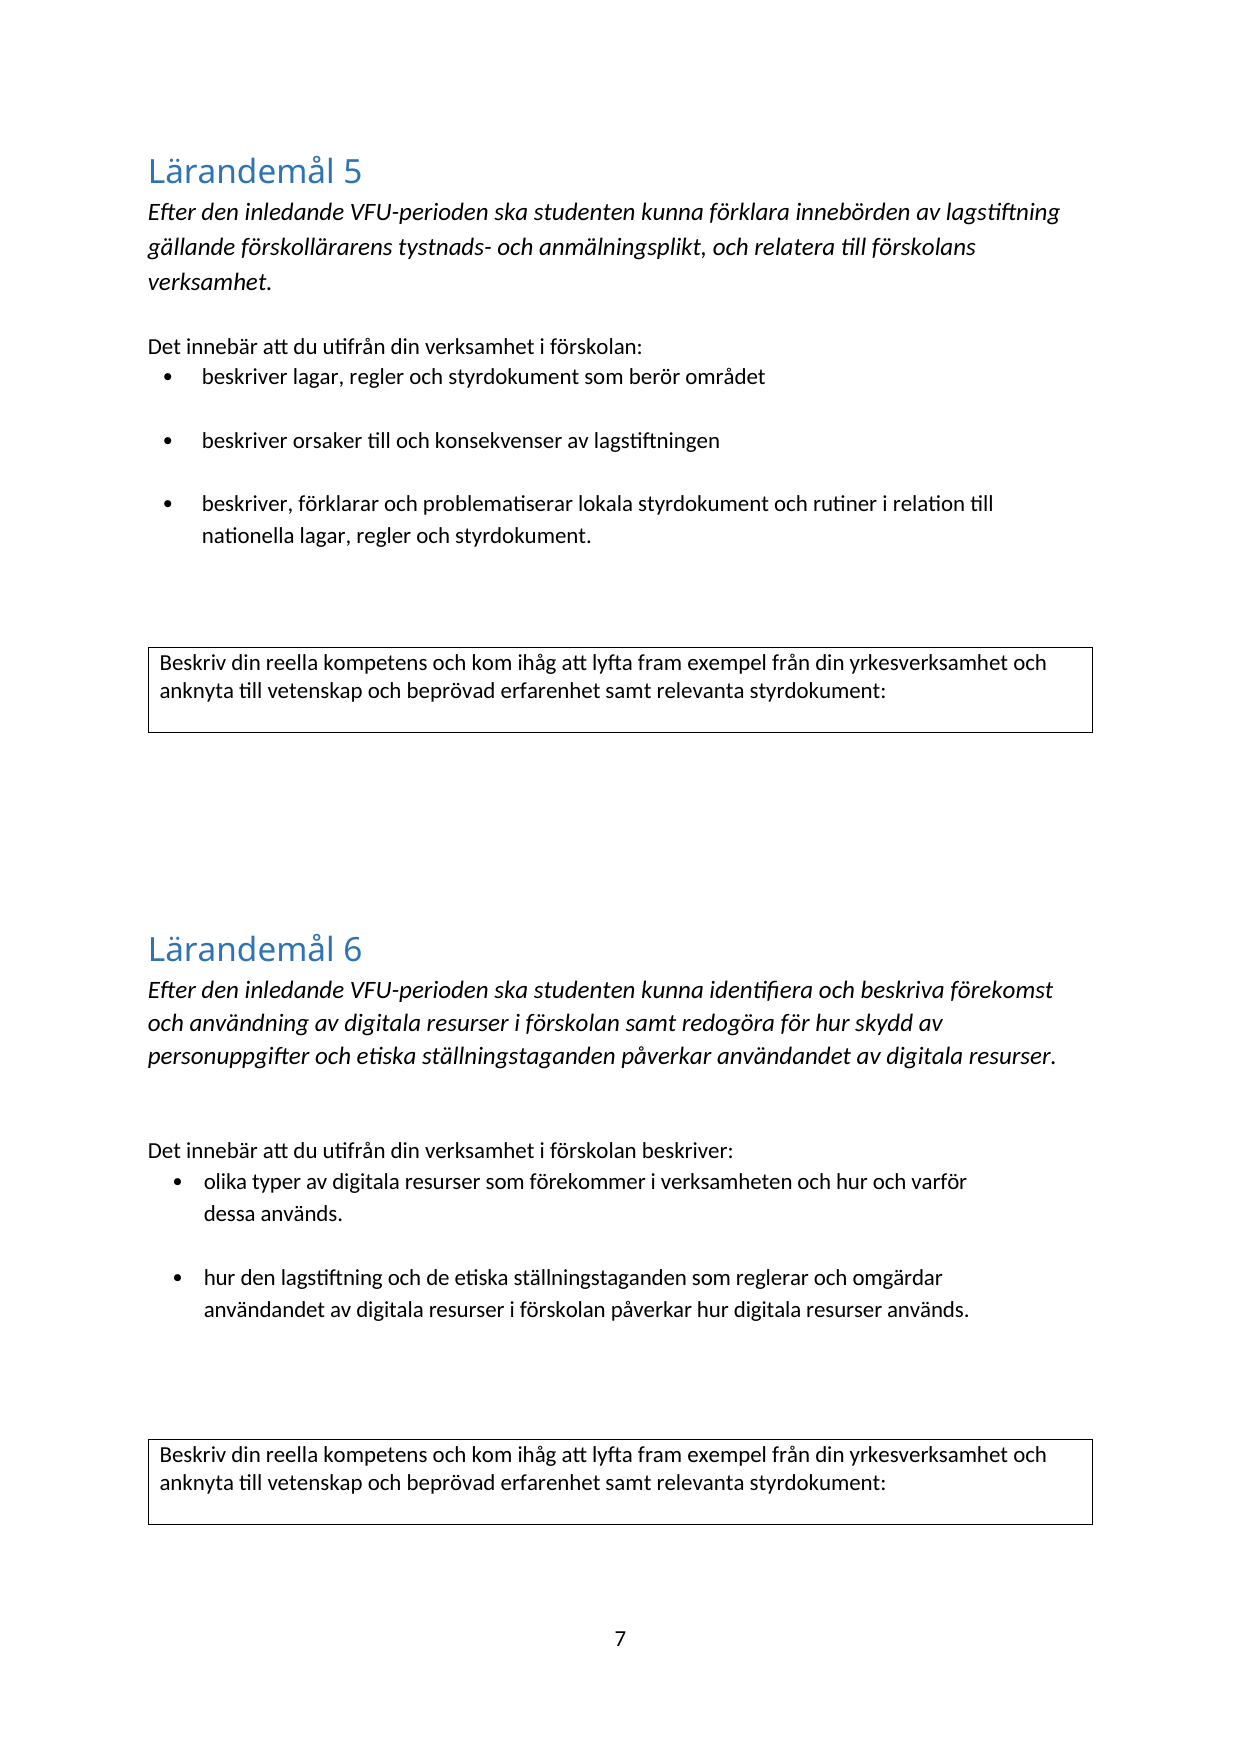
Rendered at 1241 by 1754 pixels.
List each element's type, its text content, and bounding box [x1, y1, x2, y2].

text Efter den inledande VFU-perioden ska studenten kunna identifiera och beskriva förekomst och användning av digitala resurser i förskolan samt redogöra för hur skydd av personuppgifter och etiska ställningstaganden påverkar användandet av digitala resurser. [148, 974, 1093, 1071]
list beskriver orsaker till och konsekvenser av lagstiftningen [164, 426, 1058, 454]
text Det innebär att du utifrån din verksamhet i förskolan: [148, 332, 1093, 360]
text Det innebär att du utifrån din verksamhet i förskolan beskriver: [148, 1137, 1093, 1164]
subtitle Efter den inledande VFU-perioden ska studenten kunna förklara innebörden av lagstiftning gällande förskollärarens tystnads- och anmälningsplikt, och relatera till förskolans verksamhet. [148, 197, 1093, 297]
list beskriver lagar, regler och styrdokument som berör området [164, 362, 1058, 390]
list beskriver, förklarar och problematiserar lokala styrdokument och rutiner i relation till nationella lagar, regler och styrdokument. [164, 489, 1058, 549]
list olika typer av digitala resurser som förekommer i verksamheten och hur och varför dessa används. [174, 1167, 1010, 1227]
subtitle Lärandemål 5 [148, 148, 1093, 193]
table_header Beskriv din reella kompetens och kom ihåg att lyfta fram exempel från din yrkesverksamhet och anknyta till vetenskap och beprövad erfarenhet samt relevanta styrdokument: [149, 648, 1092, 732]
list hur den lagstiftning och de etiska ställningstaganden som reglerar och omgärdar användandet av digitala resurser i förskolan påverkar hur digitala resurser används. [174, 1263, 1010, 1323]
subtitle Lärandemål 6 [148, 925, 1093, 971]
table_header Beskriv din reella kompetens och kom ihåg att lyfta fram exempel från din yrkesverksamhet och anknyta till vetenskap och beprövad erfarenhet samt relevanta styrdokument: [149, 1440, 1092, 1524]
